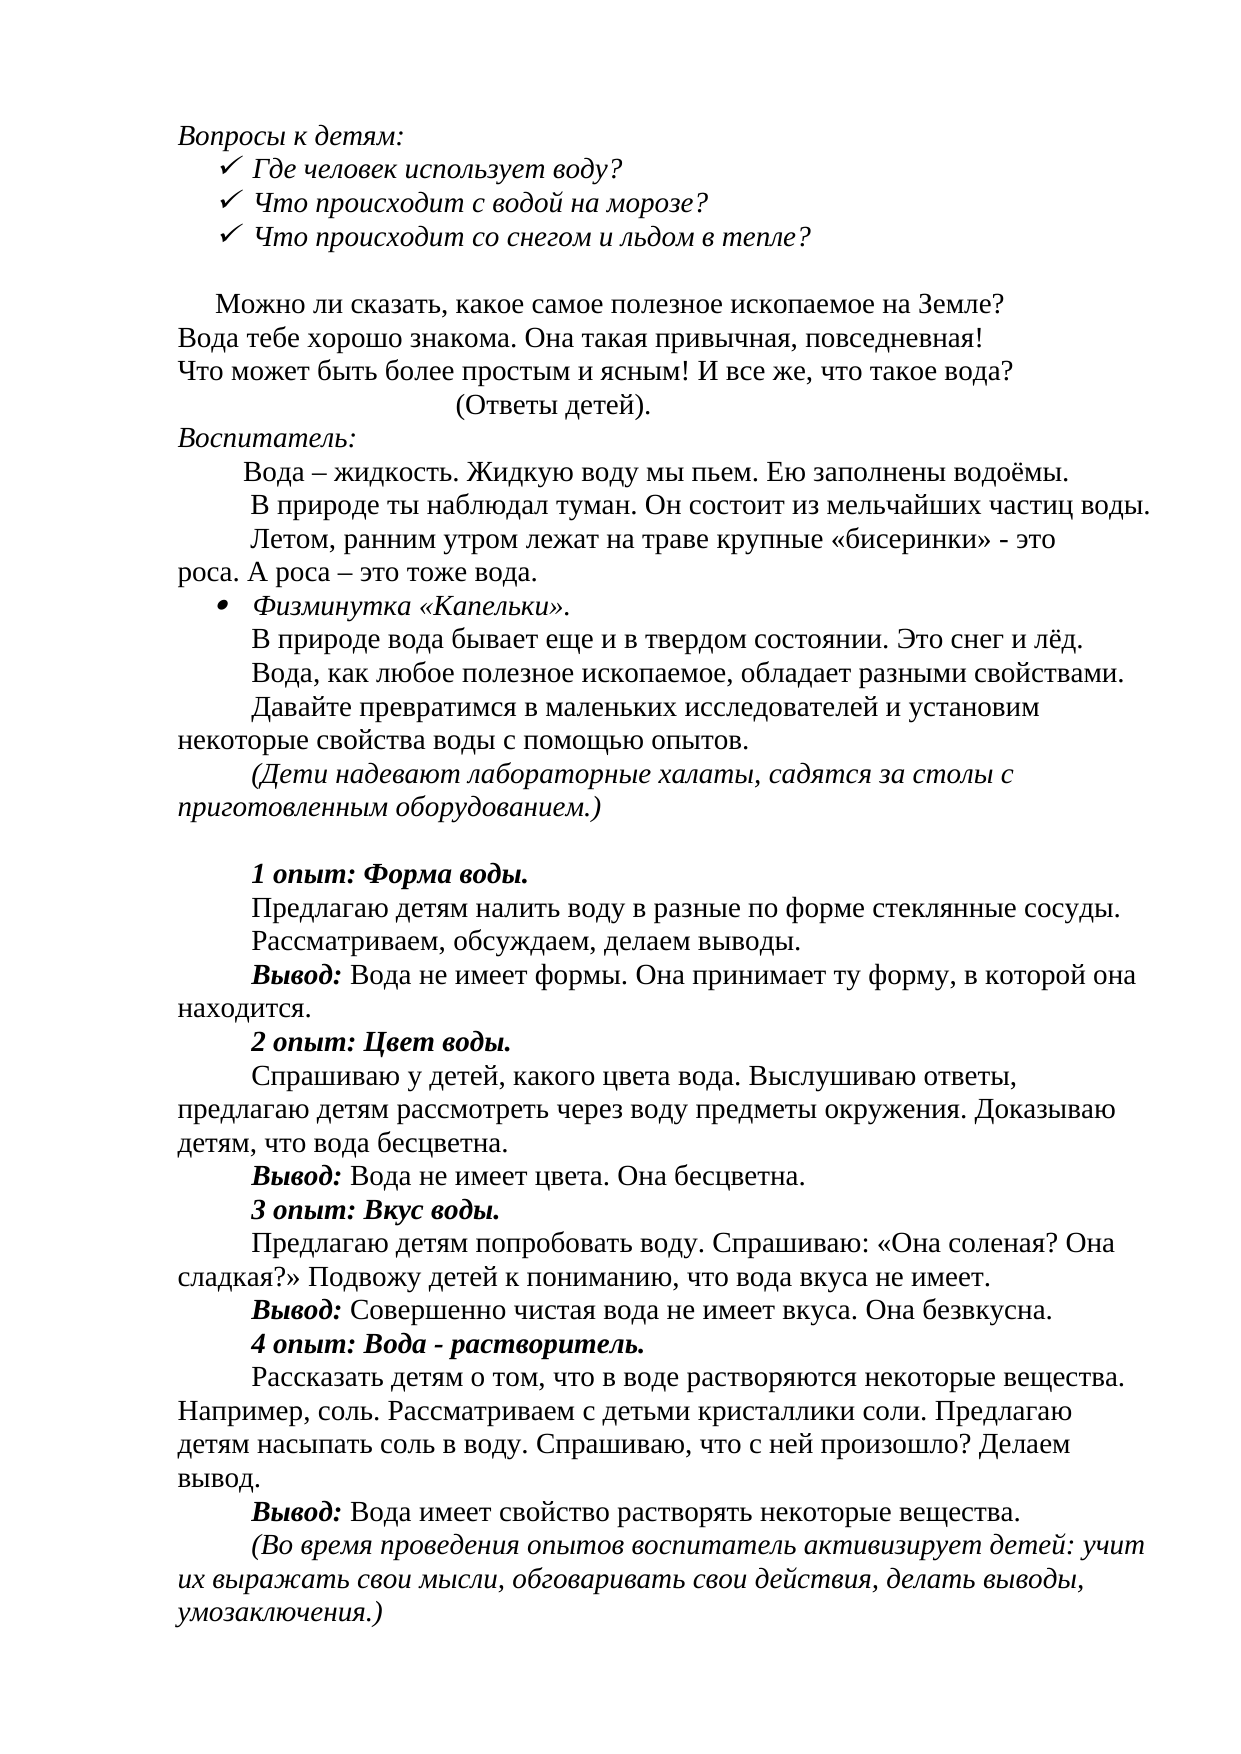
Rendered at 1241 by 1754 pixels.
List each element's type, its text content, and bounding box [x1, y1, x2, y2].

text Летом, ранним утром лежат на траве крупные «бисеринки» - это [177, 521, 1152, 554]
text (Во время проведения опытов воспитатель активизирует детей: учит их выражать свои мысли, обговаривать свои действия, делать выводы, умозаключения.) [177, 1527, 1152, 1628]
text Вода тебе хорошо знакома. Она такая привычная, повседневная! [177, 320, 1152, 353]
text Предлагаю детям налить воду в разные по форме стеклянные сосуды. [177, 890, 1152, 923]
text Вода, как любое полезное ископаемое, обладает разными свойствами. [177, 655, 1152, 689]
text Рассматриваем, обсуждаем, делаем выводы. [177, 923, 1152, 957]
text (Дети надевают лабораторные халаты, садятся за столы с приготовленным оборудованием.) [177, 756, 1152, 823]
list Что происходит с водой на морозе? [215, 185, 1152, 219]
text В природе вода бывает еще и в твердом состоянии. Это снег и лёд. [177, 622, 1152, 655]
list Физминутка «Капельки». [215, 588, 1152, 622]
text Вывод: Вода имеет свойство растворять некоторые вещества. [177, 1494, 1152, 1527]
text Вопросы к детям: [177, 118, 1152, 152]
text Вода – жидкость. Жидкую воду мы пьем. Ею заполнены водоёмы. [177, 454, 1152, 487]
text (Ответы детей). [177, 387, 1152, 420]
list Что происходит со снегом и льдом в тепле? [215, 219, 1152, 253]
text Воспитатель: [177, 420, 1152, 454]
text В природе ты наблюдал туман. Он состоит из мельчайших частиц воды. [177, 487, 1152, 521]
text Вывод: Вода не имеет цвета. Она бесцветна. [177, 1158, 1152, 1192]
text Вывод: Совершенно чистая вода не имеет вкуса. Она безвкусна. [177, 1292, 1152, 1326]
text 1 опыт: Форма воды. [177, 856, 1152, 890]
text Что может быть более простым и ясным! И все же, что такое вода? [177, 353, 1152, 387]
text Можно ли сказать, какое самое полезное ископаемое на Земле? [215, 286, 1152, 320]
text 4 опыт: Вода - растворитель. [177, 1326, 1152, 1359]
text Давайте превратимся в маленьких исследователей и установим некоторые свойства воды с помощью опытов. [177, 689, 1152, 756]
text Спрашиваю у детей, какого цвета вода. Выслушиваю ответы, предлагаю детям рассмотреть через воду предметы окружения. Доказываю детям, что вода бесцветна. [177, 1058, 1152, 1158]
list Где человек использует воду? [215, 152, 1152, 185]
text Рассказать детям о том, что в воде растворяются некоторые вещества. Например, соль. Рассматриваем с детьми кристаллики соли. Предлагаю детям насыпать соль в воду. Спрашиваю, что с ней произошло? Делаем вывод. [177, 1359, 1152, 1494]
text Предлагаю детям попробовать воду. Спрашиваю: «Она соленая? Она сладкая?» Подвожу детей к пониманию, что вода вкуса не имеет. [177, 1225, 1152, 1292]
text роса. А роса – это тоже вода. [177, 554, 1152, 588]
text 2 опыт: Цвет воды. [177, 1024, 1152, 1058]
text 3 опыт: Вкус воды. [177, 1192, 1152, 1225]
text Вывод: Вода не имеет формы. Она принимает ту форму, в которой она находится. [177, 957, 1152, 1024]
